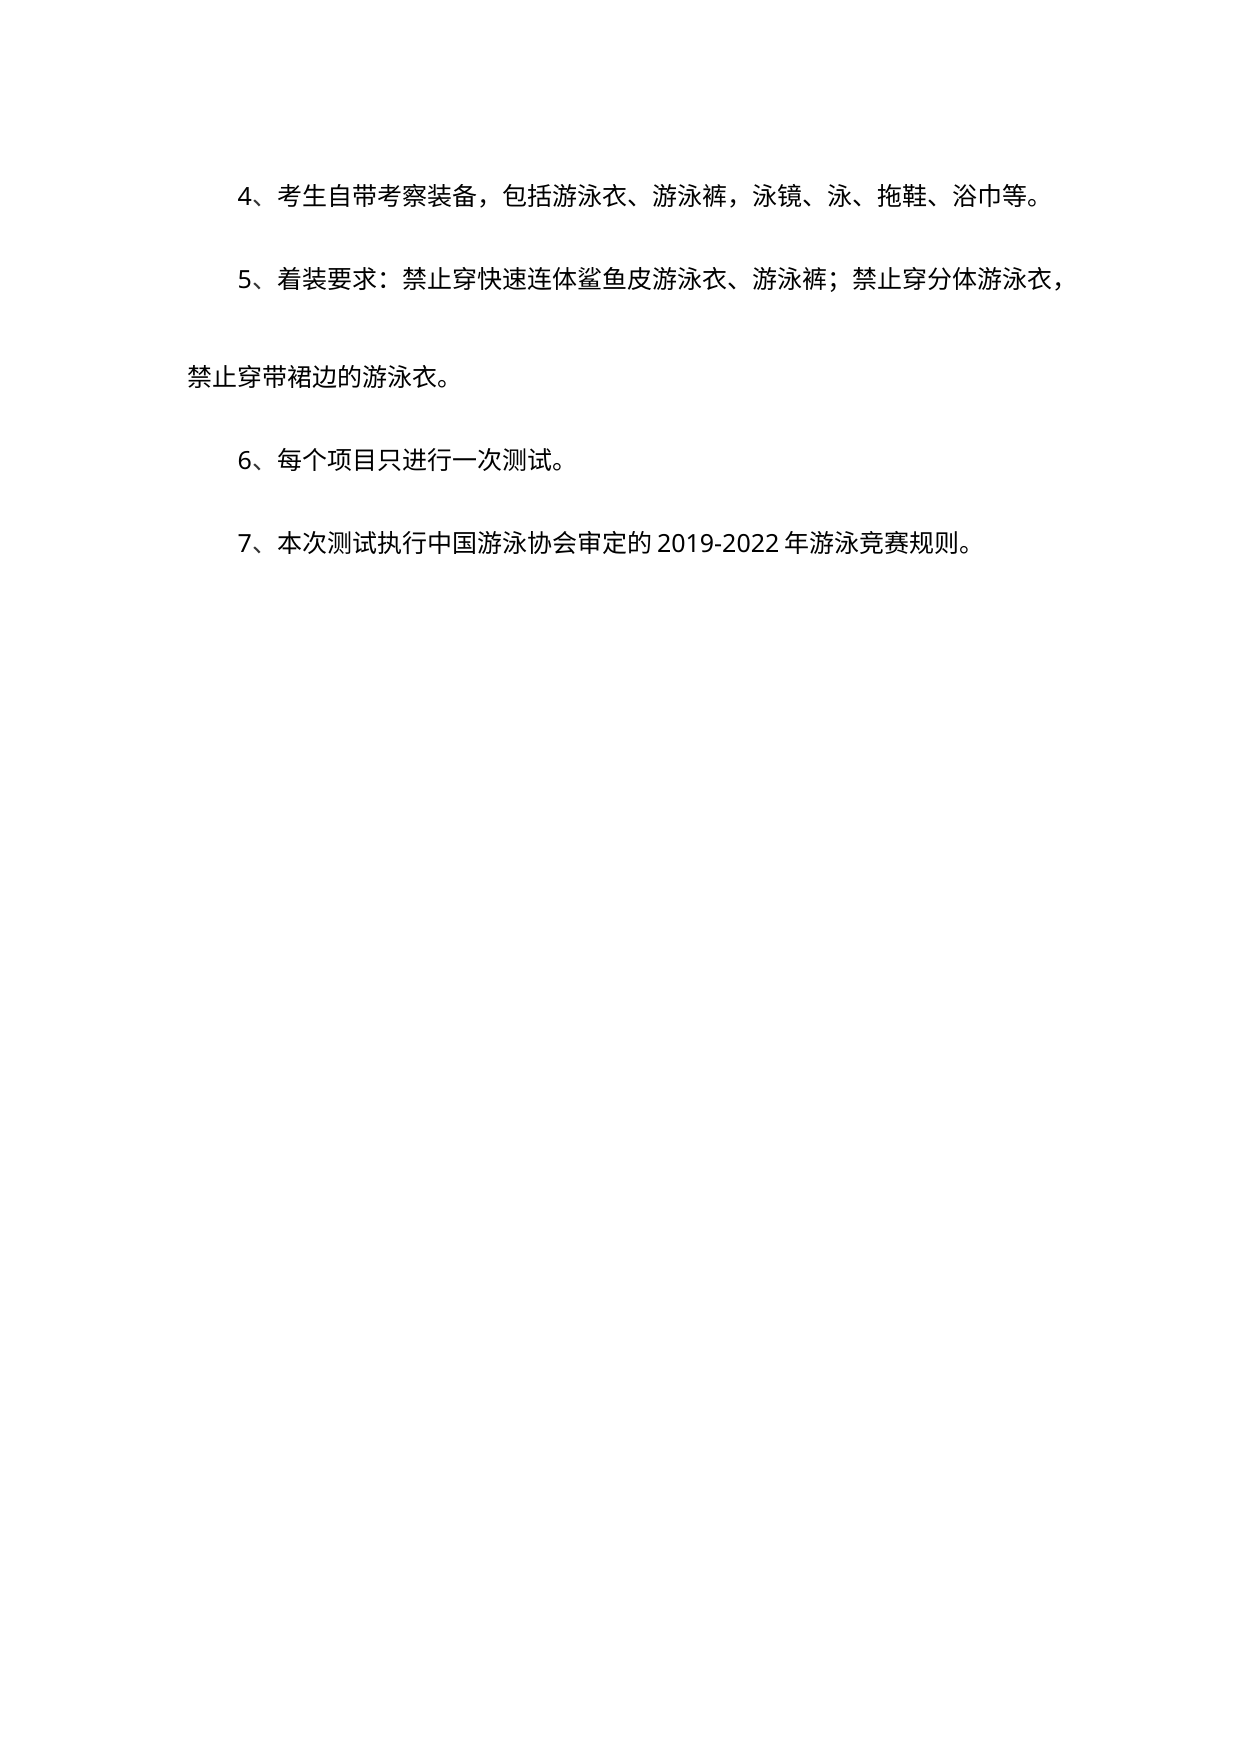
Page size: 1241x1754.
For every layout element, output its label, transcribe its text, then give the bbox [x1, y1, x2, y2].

text 6、每个项目只进行一次测试。 [187, 426, 1053, 491]
text 4、考生自带考察装备，包括游泳衣、游泳裤，泳镜、泳、拖鞋、浴巾等。 [187, 162, 1053, 227]
text 5、着装要求：禁止穿快速连体鲨鱼皮游泳衣、游泳裤；禁止穿分体游泳衣，禁止穿带裙边的游泳衣。 [187, 245, 1053, 408]
text 7、本次测试执行中国游泳协会审定的2019-2022年游泳竞赛规则。 [187, 509, 1053, 574]
